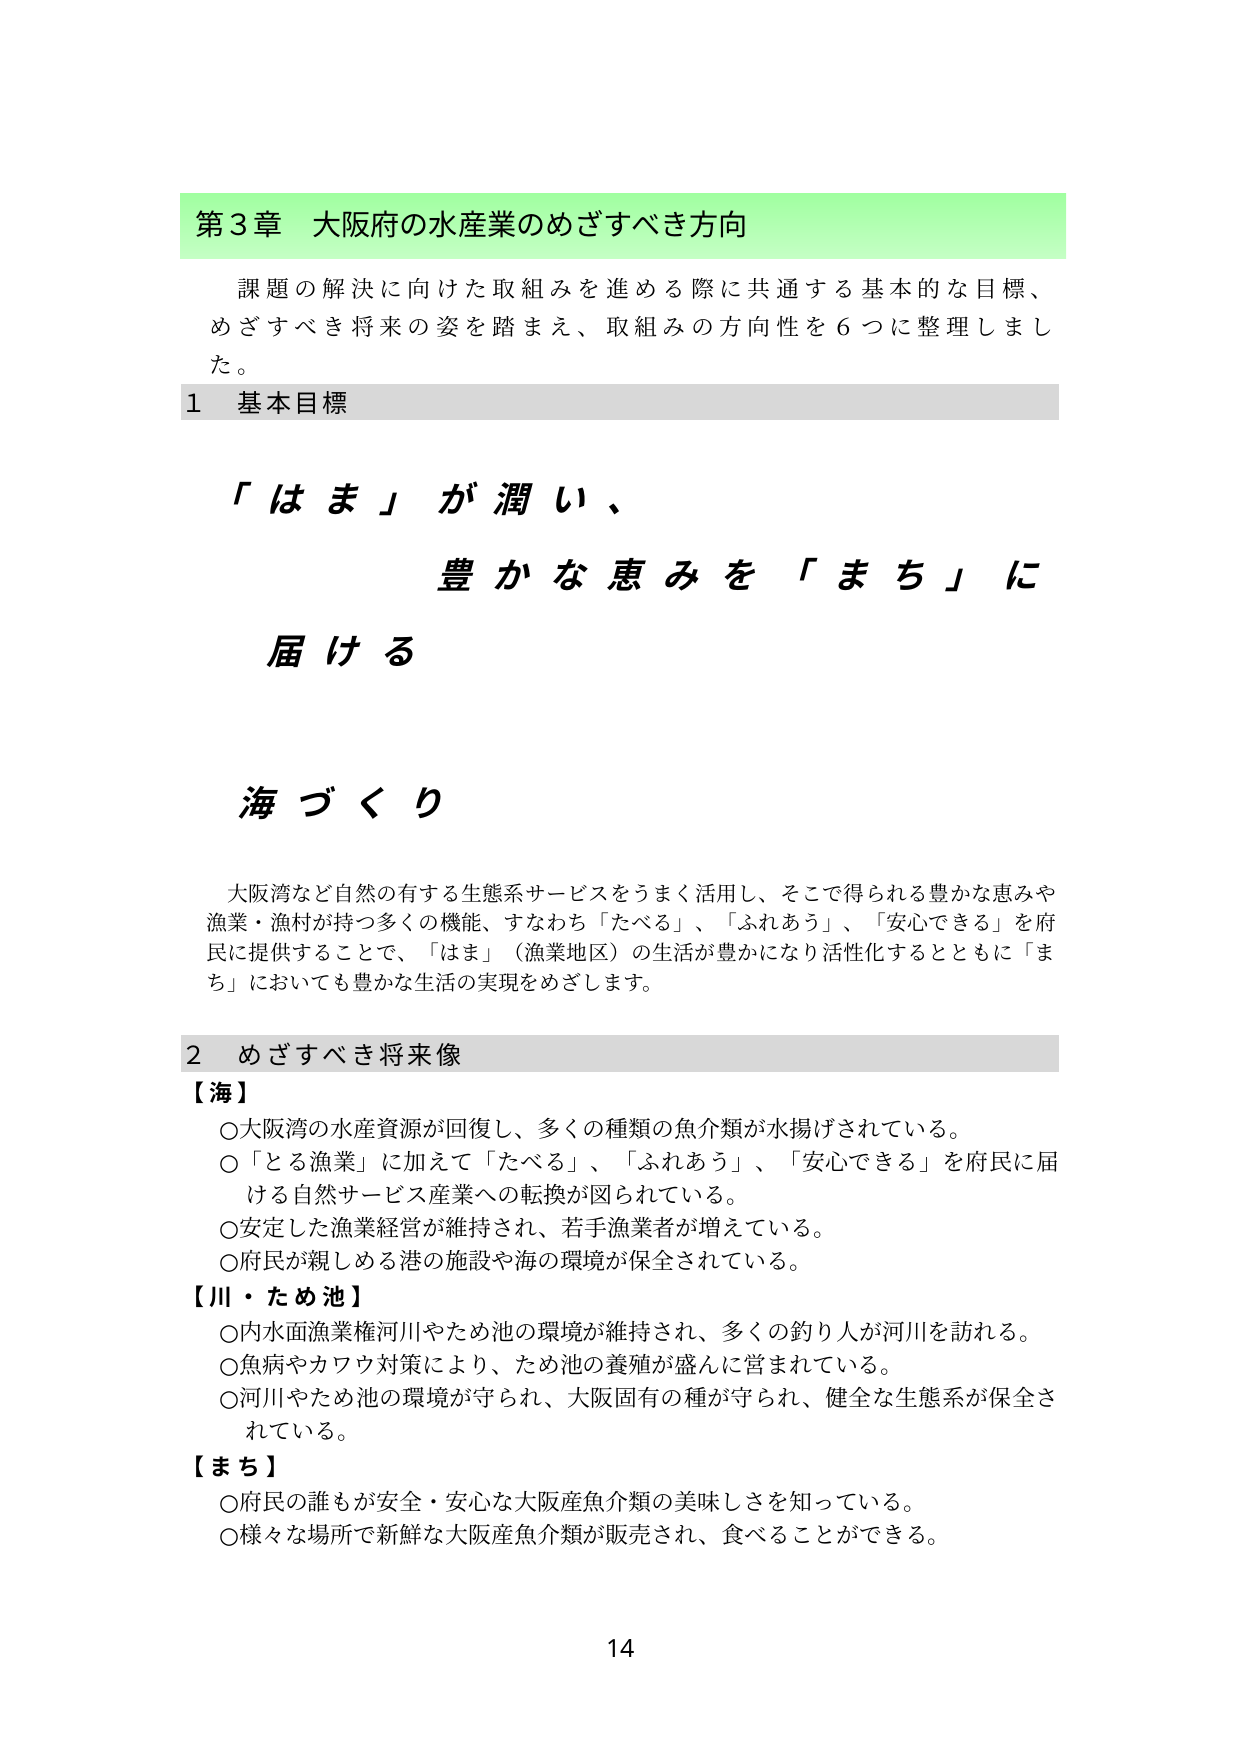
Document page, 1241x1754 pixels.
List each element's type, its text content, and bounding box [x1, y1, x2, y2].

text ○府民が親しめる港の施設や海の環境が保全されている。 [219, 1243, 1059, 1276]
text 大阪湾など自然の有する生態系サービスをうまく活用し、そこで得られる豊かな恵みや漁業・漁村が持つ多くの機能、すなわち「たべる」、「ふれあう」、「安心できる」を府民に提供することで、「はま」（漁業地区）の生活が豊かになり活性化するとともに「まち」においても豊かな生活の実現をめざします。 [206, 877, 1059, 997]
text ○様々な場所で新鮮な大阪産魚介類が販売され、食べることができる。 [219, 1517, 1059, 1551]
text ○安定した漁業経営が維持され、若手漁業者が増えている。 [219, 1210, 1059, 1243]
text ○大阪湾の水産資源が回復し、多くの種類の魚介類が水揚げされている。 [219, 1111, 1059, 1144]
text ○魚病やカワウ対策により、ため池の養殖が盛んに営まれている。 [219, 1347, 1059, 1380]
text 【海】 [181, 1073, 1059, 1111]
text ○「とる漁業」に加えて「たべる」、「ふれあう」、「安心できる」を府民に届ける自然サービス産業への転換が図られている。 [219, 1144, 1059, 1210]
text 【川・ため池】 [181, 1276, 1059, 1314]
text 【まち】 [181, 1446, 1059, 1484]
text ○内水面漁業権河川やため池の環境が維持され、多くの釣り人が河川を訪れる。 [219, 1314, 1059, 1347]
text ○府民の誰もが安全・安心な大阪産魚介類の美味しさを知っている。 [219, 1484, 1059, 1517]
text 豊かな恵みを「まち」に届ける [206, 535, 1059, 687]
text ○河川やため池の環境が守られ、大阪固有の種が守られ、健全な生態系が保全されている。 [219, 1380, 1059, 1446]
text 「はま」が潤い、 [206, 459, 1059, 535]
text 海づくり [232, 687, 1059, 839]
text 課題の解決に向けた取組みを進める際に共通する基本的な目標、めざすべき将来の姿を踏まえ、取組みの方向性を６つに整理しました。 [206, 269, 1059, 383]
